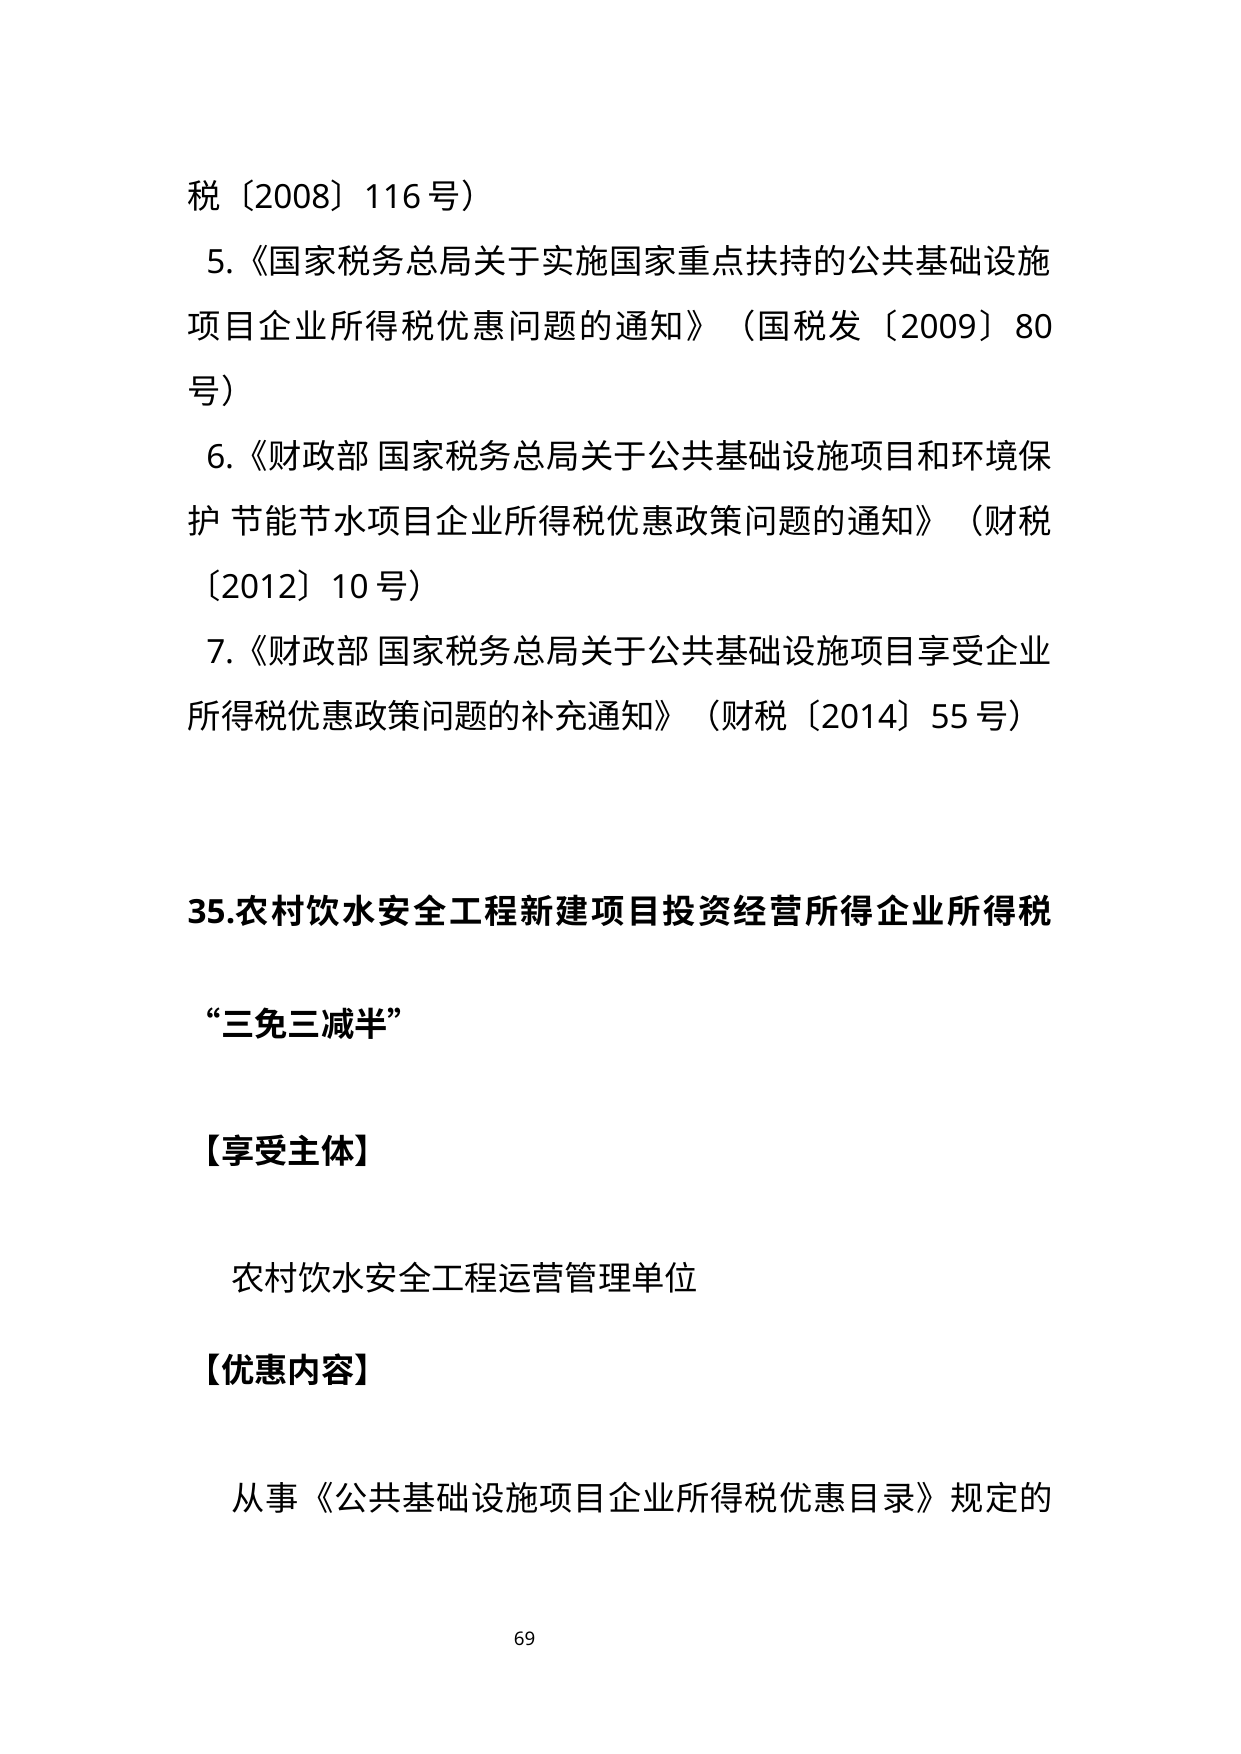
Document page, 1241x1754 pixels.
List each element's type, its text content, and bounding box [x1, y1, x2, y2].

text 7.《财政部 国家税务总局关于公共基础设施项目享受企业所得税优惠政策问题的补充通知》（财税〔2014〕55号） [187, 617, 1053, 747]
subtitle 农村饮水安全工程新建项目投资经营所得企业所得税“三免三减半” [187, 877, 1053, 1054]
text 5.《国家税务总局关于实施国家重点扶持的公共基础设施项目企业所得税优惠问题的通知》（国税发〔2009〕80号） [187, 227, 1053, 422]
text 6.《财政部 国家税务总局关于公共基础设施项目和环境保护 节能节水项目企业所得税优惠政策问题的通知》（财税〔2012〕10号） [187, 422, 1053, 617]
subtitle 【享受主体】 [187, 1117, 1053, 1182]
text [187, 162, 1053, 227]
subtitle 【优惠内容】 [187, 1336, 1053, 1401]
text 农村饮水安全工程运营管理单位 [187, 1244, 1053, 1309]
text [187, 1463, 1053, 1528]
